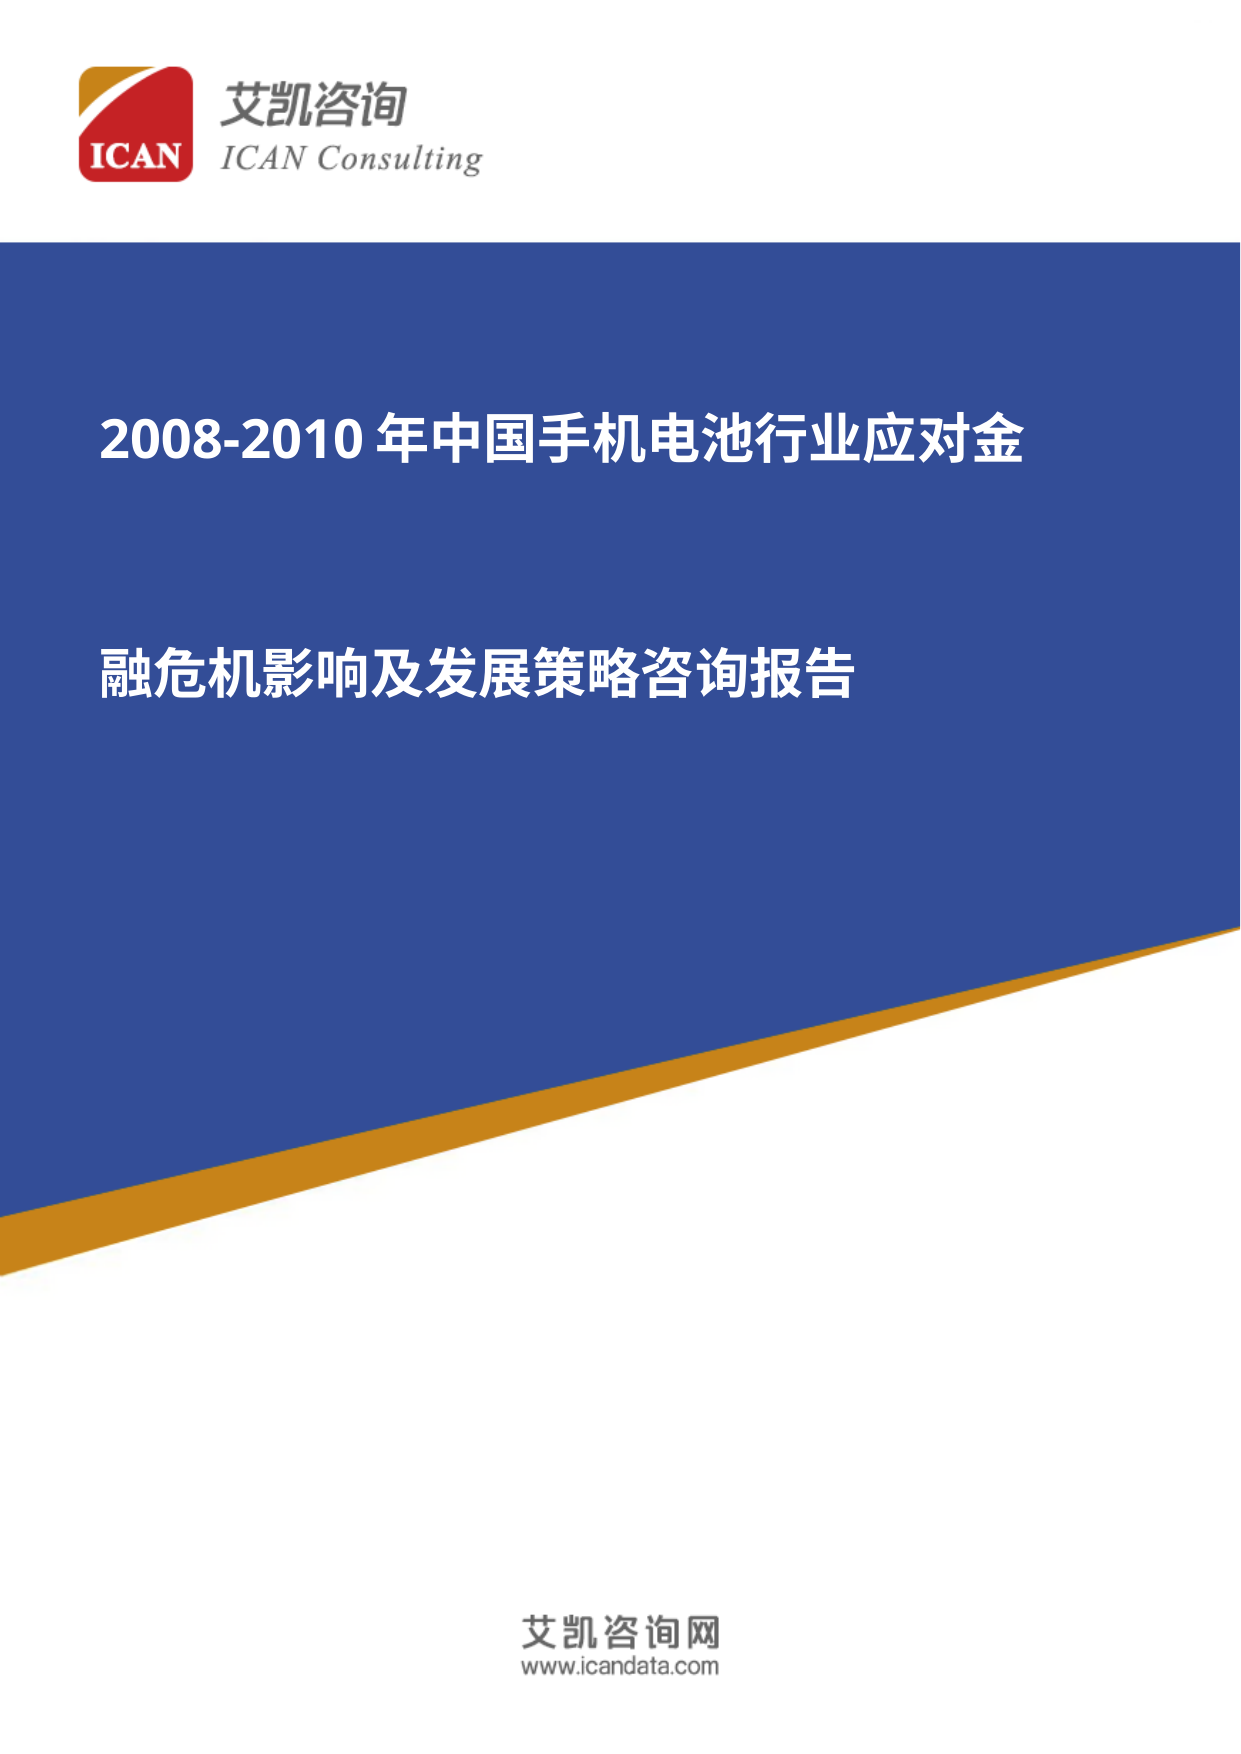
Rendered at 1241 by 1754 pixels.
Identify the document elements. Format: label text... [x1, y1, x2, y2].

subtitle 2008-2010年中国手机电池行业应对金融危机影响及发展策略咨询报告 [99, 386, 1053, 718]
picture [0, 5, 1241, 1754]
